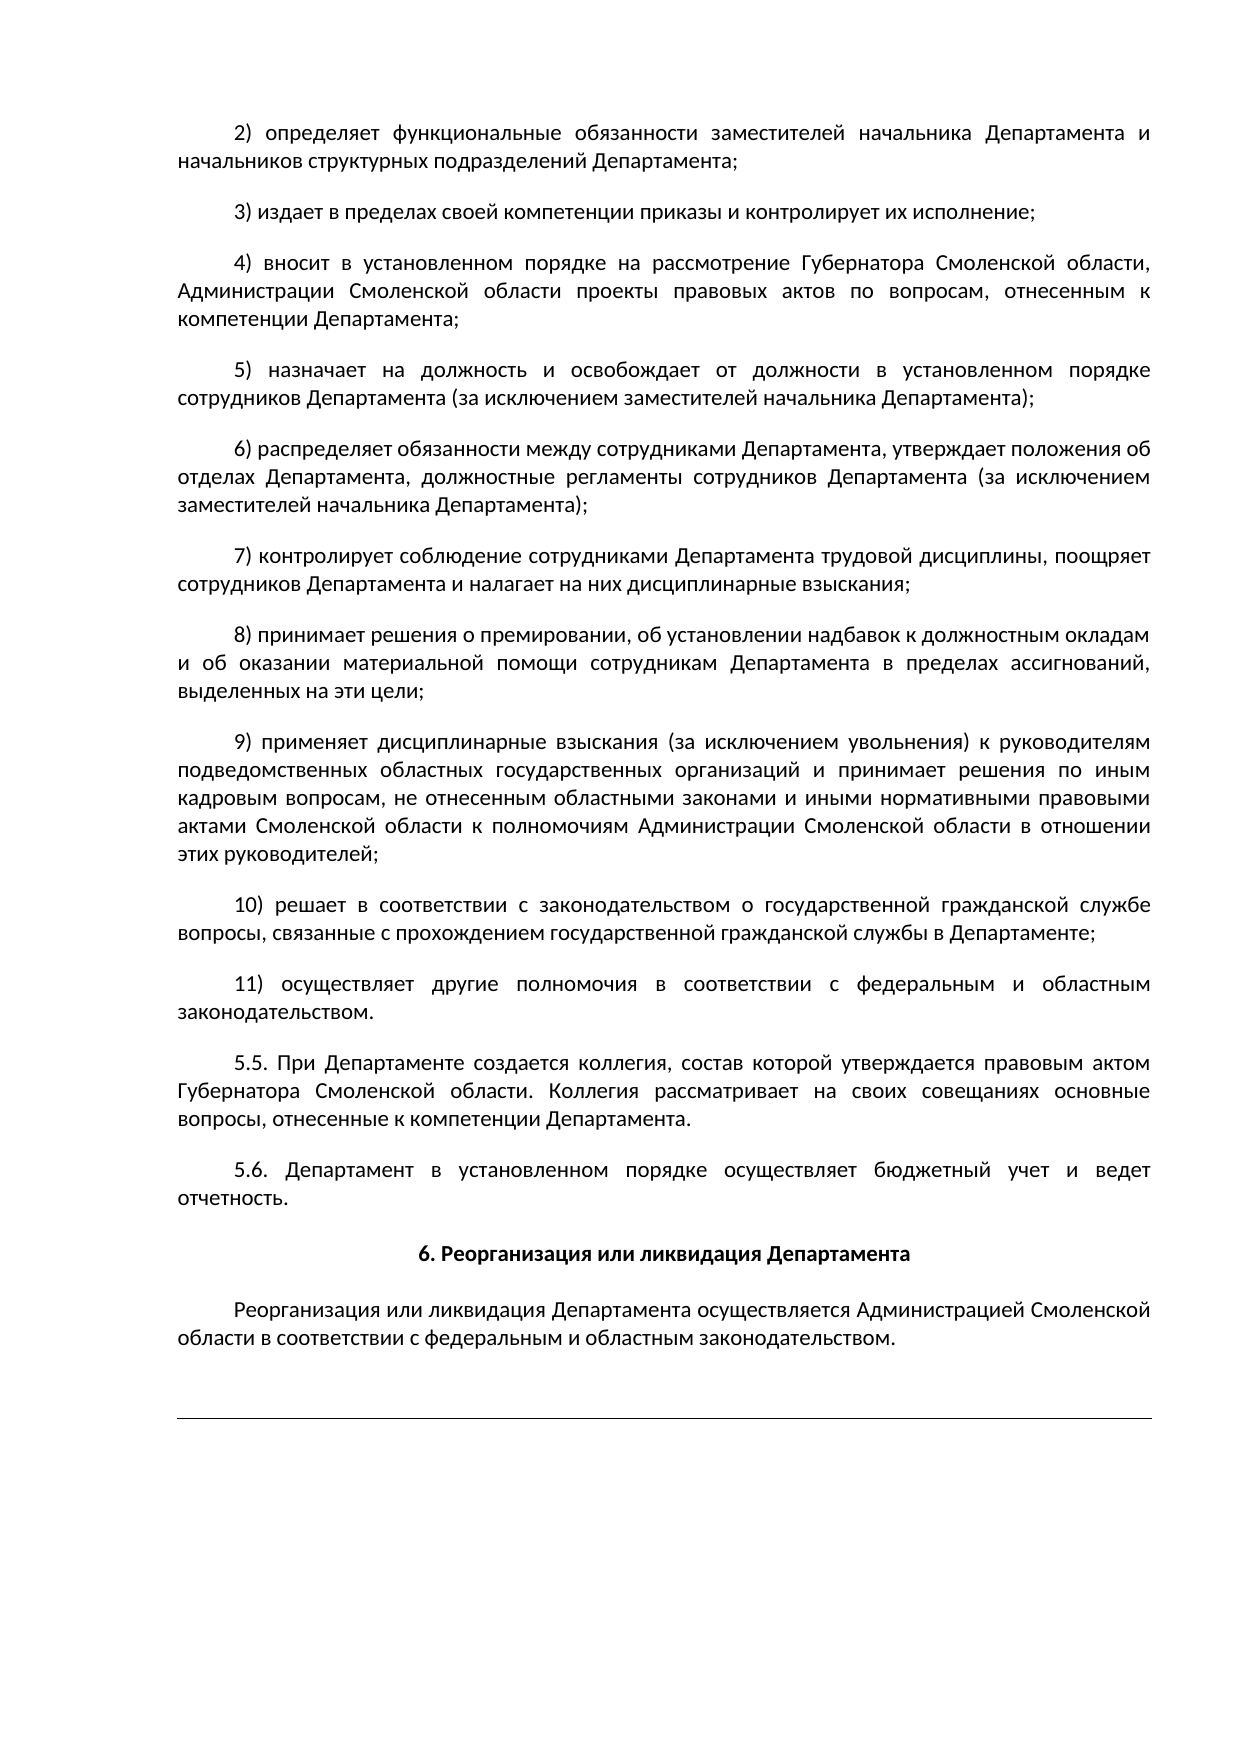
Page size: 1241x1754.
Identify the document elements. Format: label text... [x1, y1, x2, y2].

text 5) назначает на должность и освобождает от должности в установленном порядке сотрудников Департамента (за исключением заместителей начальника Департамента); [177, 355, 1152, 411]
text 5.6. Департамент в установленном порядке осуществляет бюджетный учет и ведет отчетность. [177, 1155, 1152, 1211]
text 9) применяет дисциплинарные взыскания (за исключением увольнения) к руководителям подведомственных областных государственных организаций и принимает решения по иным кадровым вопросам, не отнесенным областными законами и иными нормативными правовыми актами Смоленской области к полномочиям Администрации Смоленской области в отношении этих руководителей; [177, 727, 1152, 867]
text Реорганизация или ликвидация Департамента осуществляется Администрацией Смоленской области в соответствии с федеральным и областным законодательством. [177, 1295, 1152, 1351]
text 2) определяет функциональные обязанности заместителей начальника Департамента и начальников структурных подразделений Департамента; [177, 118, 1152, 174]
text 11) осуществляет другие полномочия в соответствии с федеральным и областным законодательством. [177, 969, 1152, 1025]
text 7) контролирует соблюдение сотрудниками Департамента трудовой дисциплины, поощряет сотрудников Департамента и налагает на них дисциплинарные взыскания; [177, 541, 1152, 597]
text 5.5. При Департаменте создается коллегия, состав которой утверждается правовым актом Губернатора Смоленской области. Коллегия рассматривает на своих совещаниях основные вопросы, отнесенные к компетенции Департамента. [177, 1048, 1152, 1132]
text 4) вносит в установленном порядке на рассмотрение Губернатора Смоленской области, Администрации Смоленской области проекты правовых актов по вопросам, отнесенным к компетенции Департамента; [177, 248, 1152, 332]
text 6) распределяет обязанности между сотрудниками Департамента, утверждает положения об отделах Департамента, должностные регламенты сотрудников Департамента (за исключением заместителей начальника Департамента); [177, 434, 1152, 518]
text 10) решает в соответствии с законодательством о государственной гражданской службе вопросы, связанные с прохождением государственной гражданской службы в Департаменте; [177, 890, 1152, 946]
text 3) издает в пределах своей компетенции приказы и контролирует их исполнение; [177, 197, 1152, 225]
title 6. Реорганизация или ликвидация Департамента [177, 1239, 1152, 1267]
text 8) принимает решения о премировании, об установлении надбавок к должностным окладам и об оказании материальной помощи сотрудникам Департамента в пределах ассигнований, выделенных на эти цели; [177, 620, 1152, 704]
